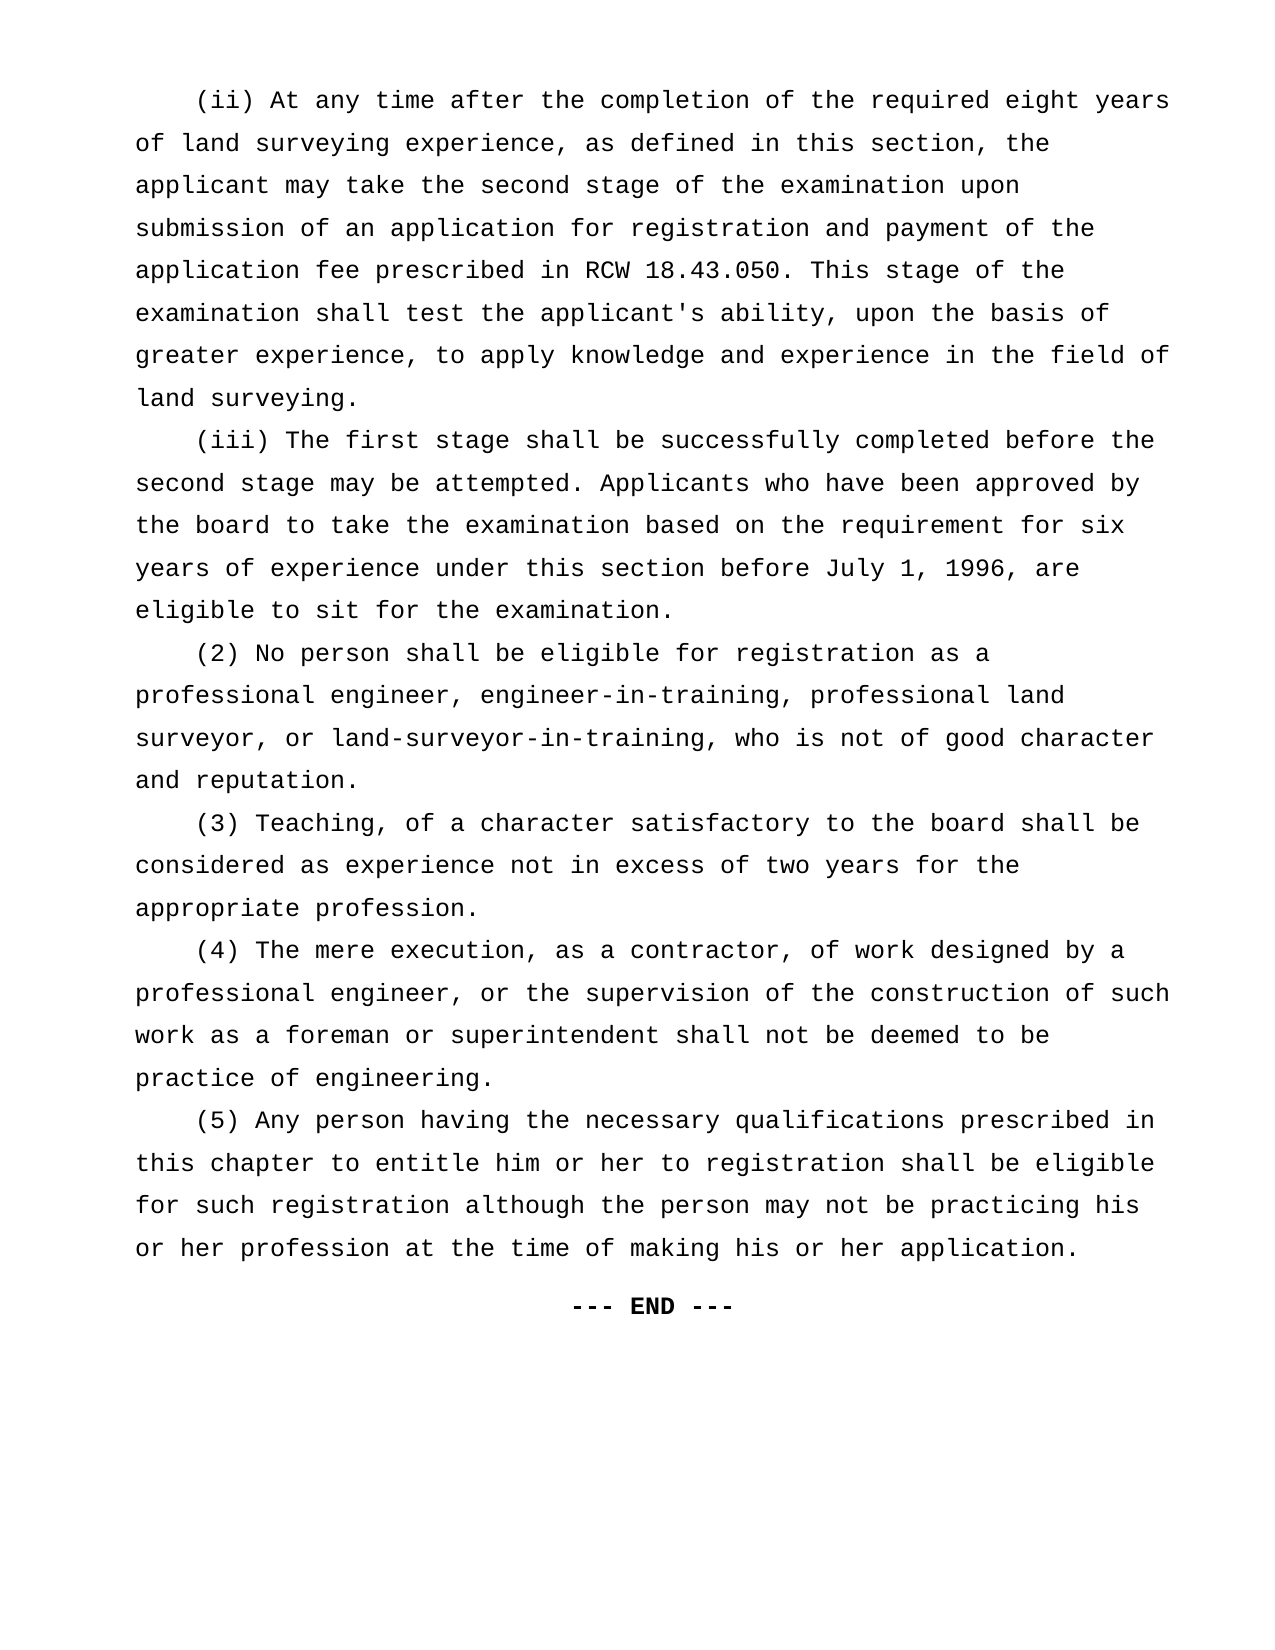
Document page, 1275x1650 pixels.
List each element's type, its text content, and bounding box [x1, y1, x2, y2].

text (2) No person shall be eligible for registration as a professional engineer, engineer-in-training, professional land surveyor, or land-surveyor-in-training, who is not of good character and reputation. [135, 627, 1170, 797]
text (ii) At any time after the completion of the required eight years of land surveying experience, as defined in this section, the applicant may take the second stage of the examination upon submission of an application for registration and payment of the application fee prescribed in RCW 18.43.050. This stage of the examination shall test the applicant's ability, upon the basis of greater experience, to apply knowledge and experience in the field of land surveying. [135, 75, 1170, 415]
text (4) The mere execution, as a contractor, of work designed by a professional engineer, or the supervision of the construction of such work as a foreman or superintendent shall not be deemed to be practice of engineering. [135, 925, 1170, 1095]
text (iii) The first stage shall be successfully completed before the second stage may be attempted. Applicants who have been approved by the board to take the examination based on the requirement for six years of experience under this section before July 1, 1996, are eligible to sit for the examination. [135, 415, 1170, 627]
text (5) Any person having the necessary qualifications prescribed in this chapter to entitle him or her to registration shall be eligible for such registration although the person may not be practicing his or her profession at the time of making his or her application. [135, 1095, 1170, 1265]
text --- END --- [135, 1293, 1170, 1322]
text (3) Teaching, of a character satisfactory to the board shall be considered as experience not in excess of two years for the appropriate profession. [135, 797, 1170, 925]
